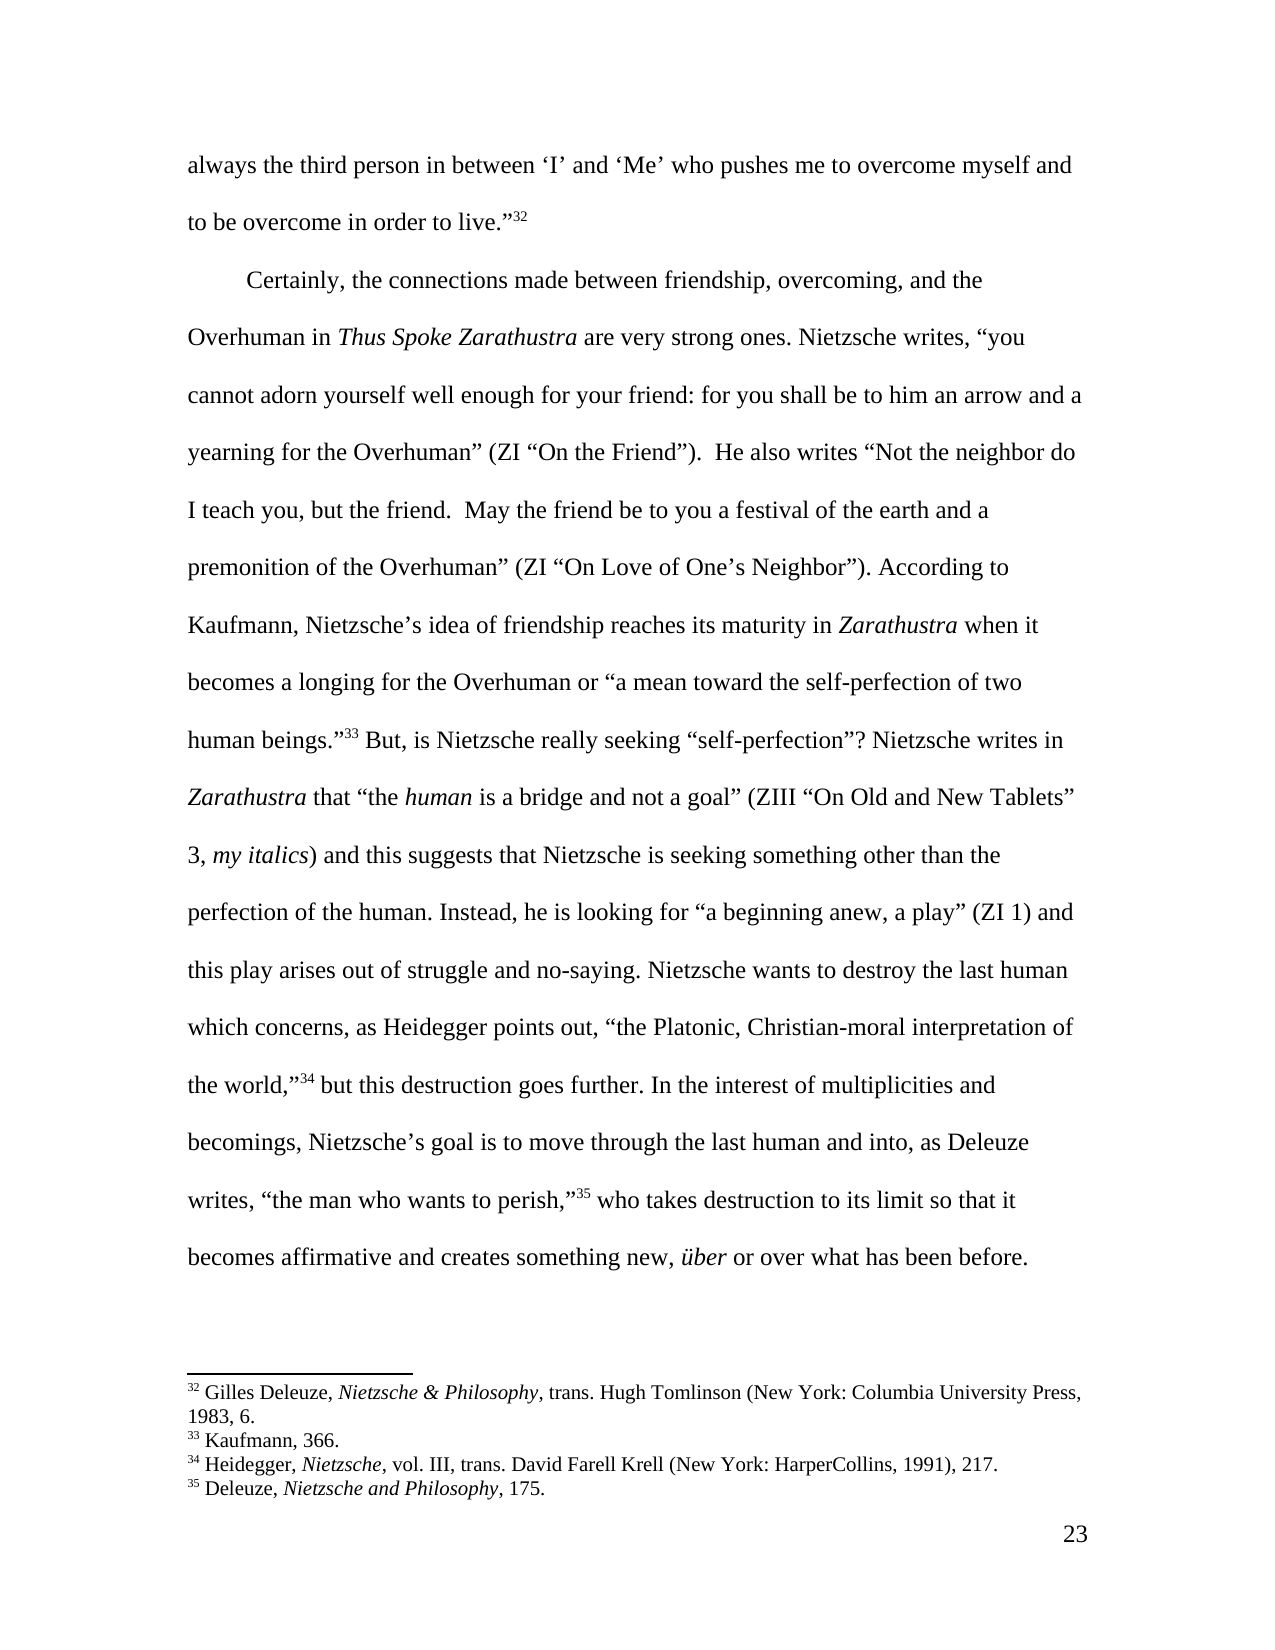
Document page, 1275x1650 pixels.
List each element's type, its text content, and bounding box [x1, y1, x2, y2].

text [187, 150, 1088, 236]
text Certainly, the connections made between friendship, overcoming, and the Overhuman in Thus Spoke Zarathustra are very strong ones. Nietzsche writes, “you cannot adorn yourself well enough for your friend: for you shall be to him an arrow and a yearning for the Overhuman” (ZI “On the Friend”). He also writes “Not the neighbor do I teach you, but the friend. May the friend be to you a festival of the earth and a premonition of the Overhuman” (ZI “On Love of One’s Neighbor”). According to Kaufmann, Nietzsche’s idea of friendship reaches its maturity in Zarathustra when it becomes a longing for the Overhuman or “a mean toward the self-perfection of two human beings.” But, is Nietzsche really seeking “self-perfection”? Nietzsche writes in Zarathustra that “the human is a bridge and not a goal” (ZIII “On Old and New Tablets” 3, my italics) and this suggests that Nietzsche is seeking something other than the perfection of the human. Instead, he is looking for “a beginning anew, a play” (ZI 1) and this play arises out of struggle and no-saying. Nietzsche wants to destroy the last human which concerns, as Heidegger points out, “the Platonic, Christian-moral interpretation of the world,” but this destruction goes further. In the interest of multiplicities and becomings, Nietzsche’s goal is to move through the last human and into, as Deleuze writes, “the man who wants to perish,” who takes destruction to its limit so that it becomes affirmative and creates something new, über or over what has been before. [187, 265, 1088, 1271]
